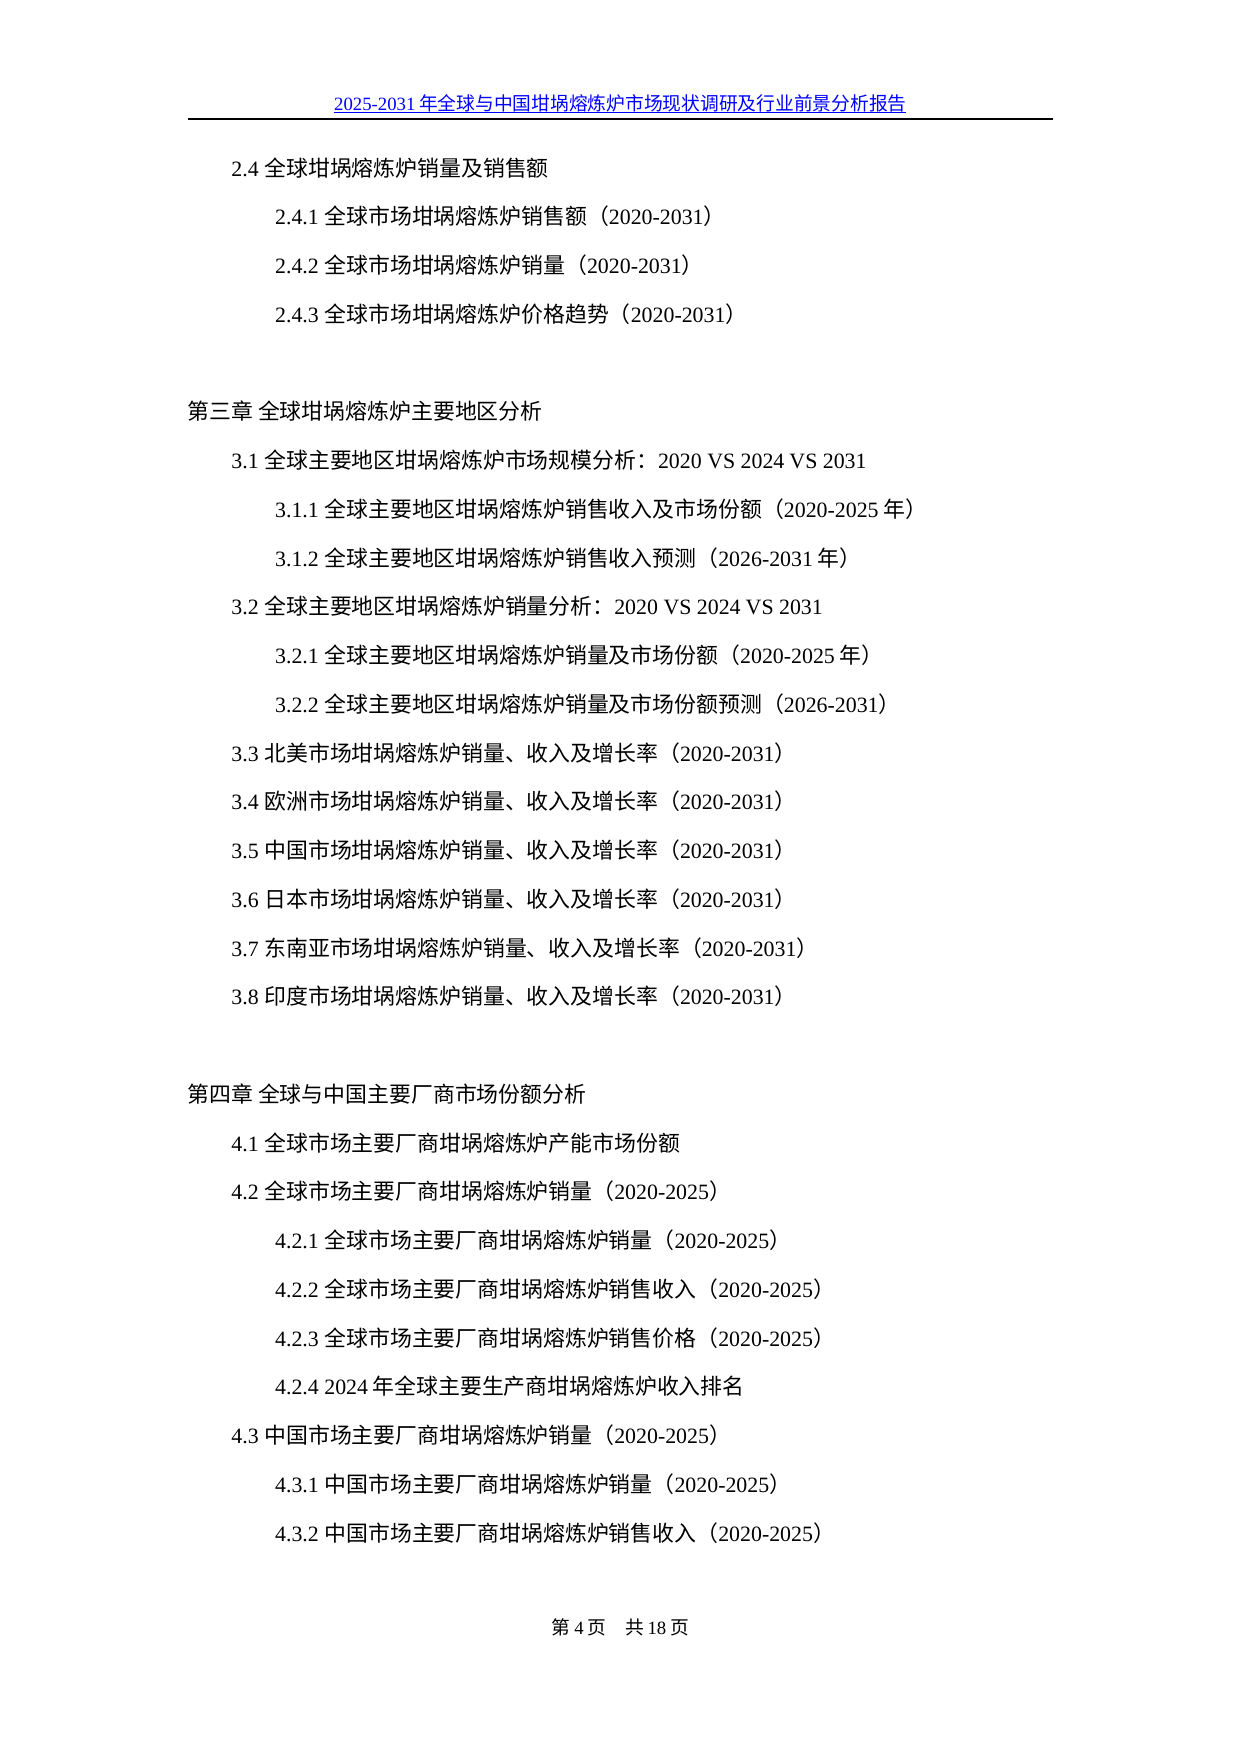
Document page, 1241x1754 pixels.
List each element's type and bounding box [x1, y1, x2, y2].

text [187, 150, 1053, 1548]
